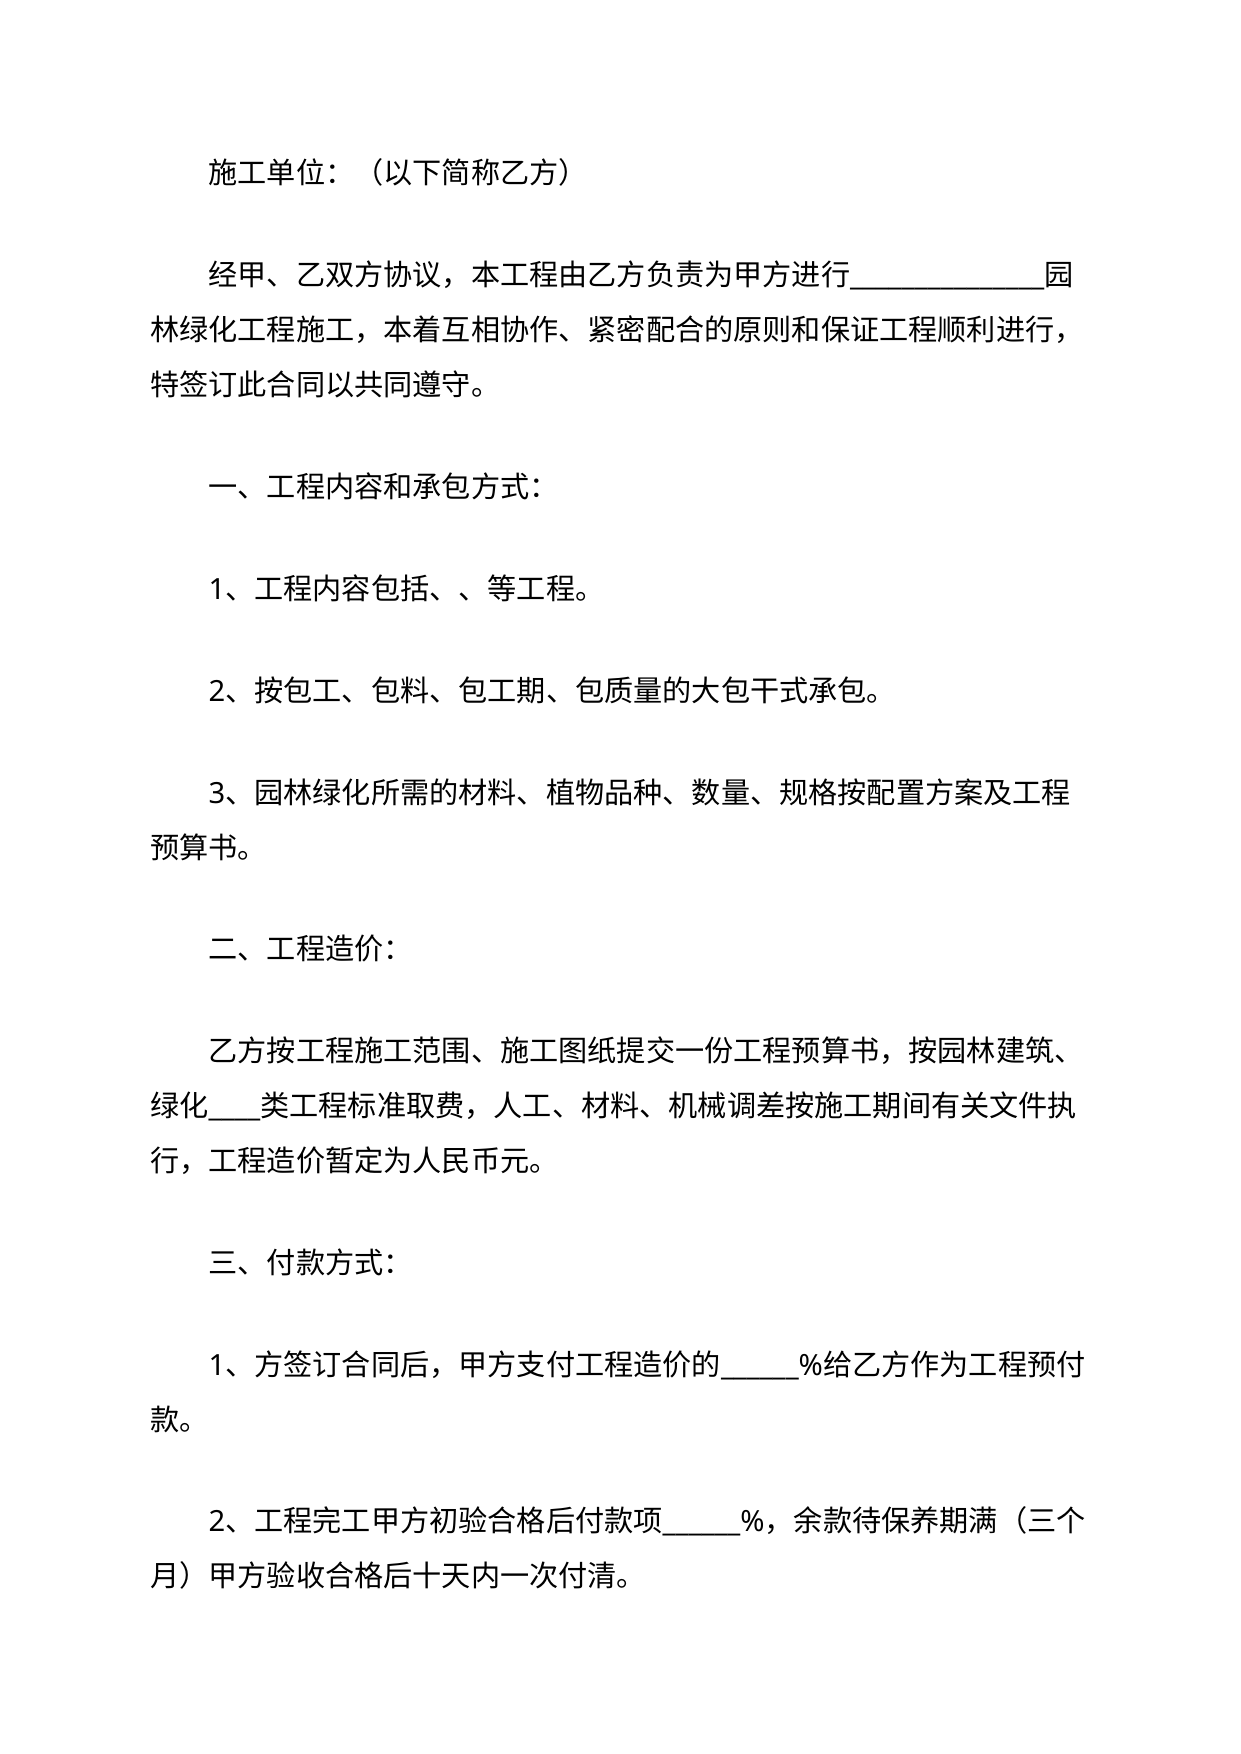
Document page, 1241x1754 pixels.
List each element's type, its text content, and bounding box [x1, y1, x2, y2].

text 3、园林绿化所需的材料、植物品种、数量、规格按配置方案及工程预算书。 [150, 769, 1090, 866]
text 1、工程内容包括、、等工程。 [150, 565, 1090, 608]
text 2、按包工、包料、包工期、包质量的大包干式承包。 [150, 667, 1090, 709]
text 1、方签订合同后，甲方支付工程造价的______%给乙方作为工程预付款。 [150, 1341, 1090, 1438]
text 一、工程内容和承包方式： [150, 463, 1090, 506]
text 三、付款方式： [150, 1239, 1090, 1282]
text 乙方按工程施工范围、施工图纸提交一份工程预算书，按园林建筑、绿化____类工程标准取费，人工、材料、机械调差按施工期间有关文件执行，工程造价暂定为人民币元。 [150, 1028, 1090, 1180]
text 二、工程造价： [150, 926, 1090, 968]
text 2、工程完工甲方初验合格后付款项______%，余款待保养期满（三个月）甲方验收合格后十天内一次付清。 [150, 1498, 1090, 1595]
text 施工单位：（以下简称乙方） [150, 150, 1090, 192]
text 经甲、乙双方协议，本工程由乙方负责为甲方进行_______________园林绿化工程施工，本着互相协作、紧密配合的原则和保证工程顺利进行，特签订此合同以共同遵守。 [150, 252, 1090, 404]
